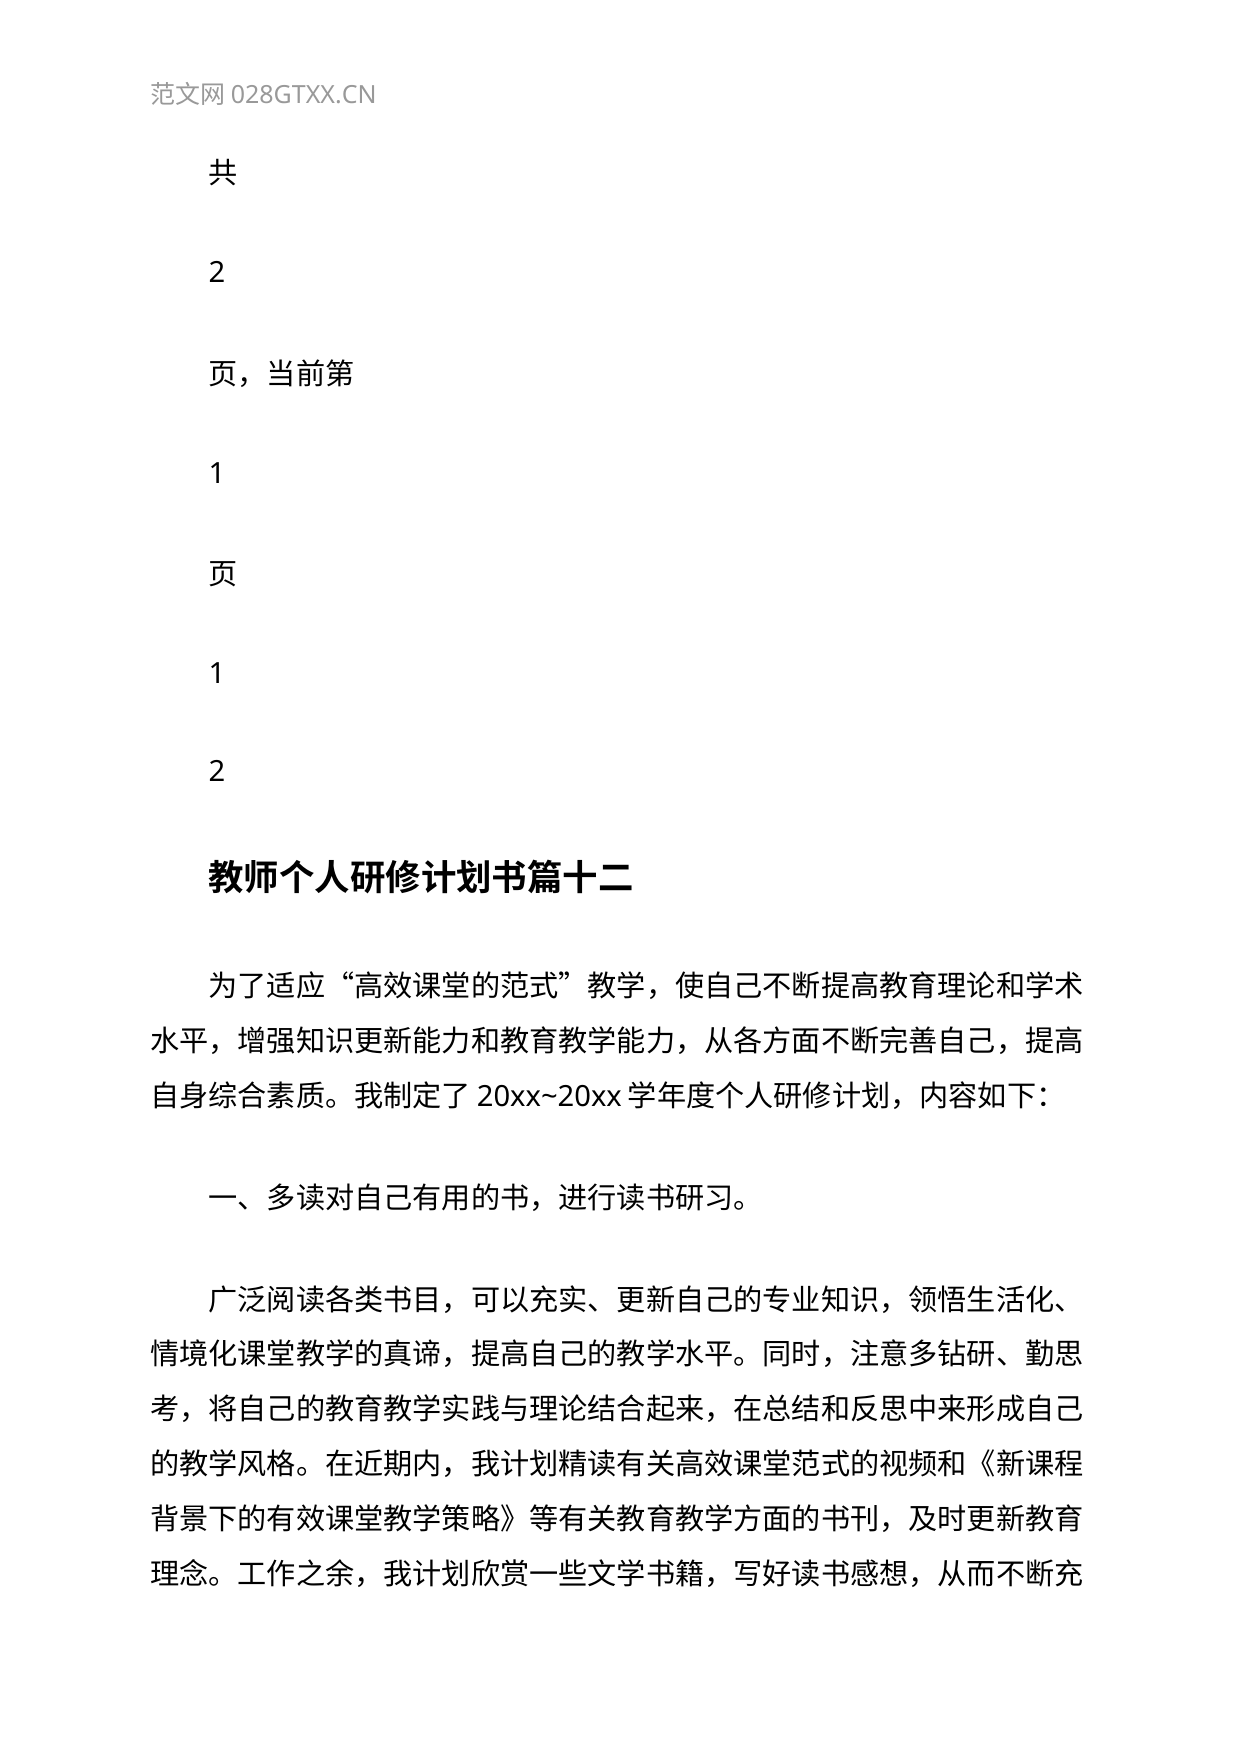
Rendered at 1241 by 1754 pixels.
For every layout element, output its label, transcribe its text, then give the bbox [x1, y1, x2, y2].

text 1 [150, 452, 1090, 492]
text 一、多读对自己有用的书，进行读书研习。 [150, 1174, 1090, 1217]
text 教师个人研修计划书篇十二 [150, 849, 1090, 900]
text 页 [150, 550, 1090, 593]
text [150, 1276, 1090, 1593]
text 页，当前第 [150, 350, 1090, 392]
text 为了适应“高效课堂的范式”教学，使自己不断提高教育理论和学术水平，增强知识更新能力和教育教学能力，从各方面不断完善自己，提高自身综合素质。我制定了20xx~20xx学年度个人研修计划，内容如下： [150, 962, 1090, 1115]
text 共 [150, 150, 1090, 192]
text 2 [150, 252, 1090, 291]
text 1 [150, 652, 1090, 692]
text 2 [150, 751, 1090, 790]
